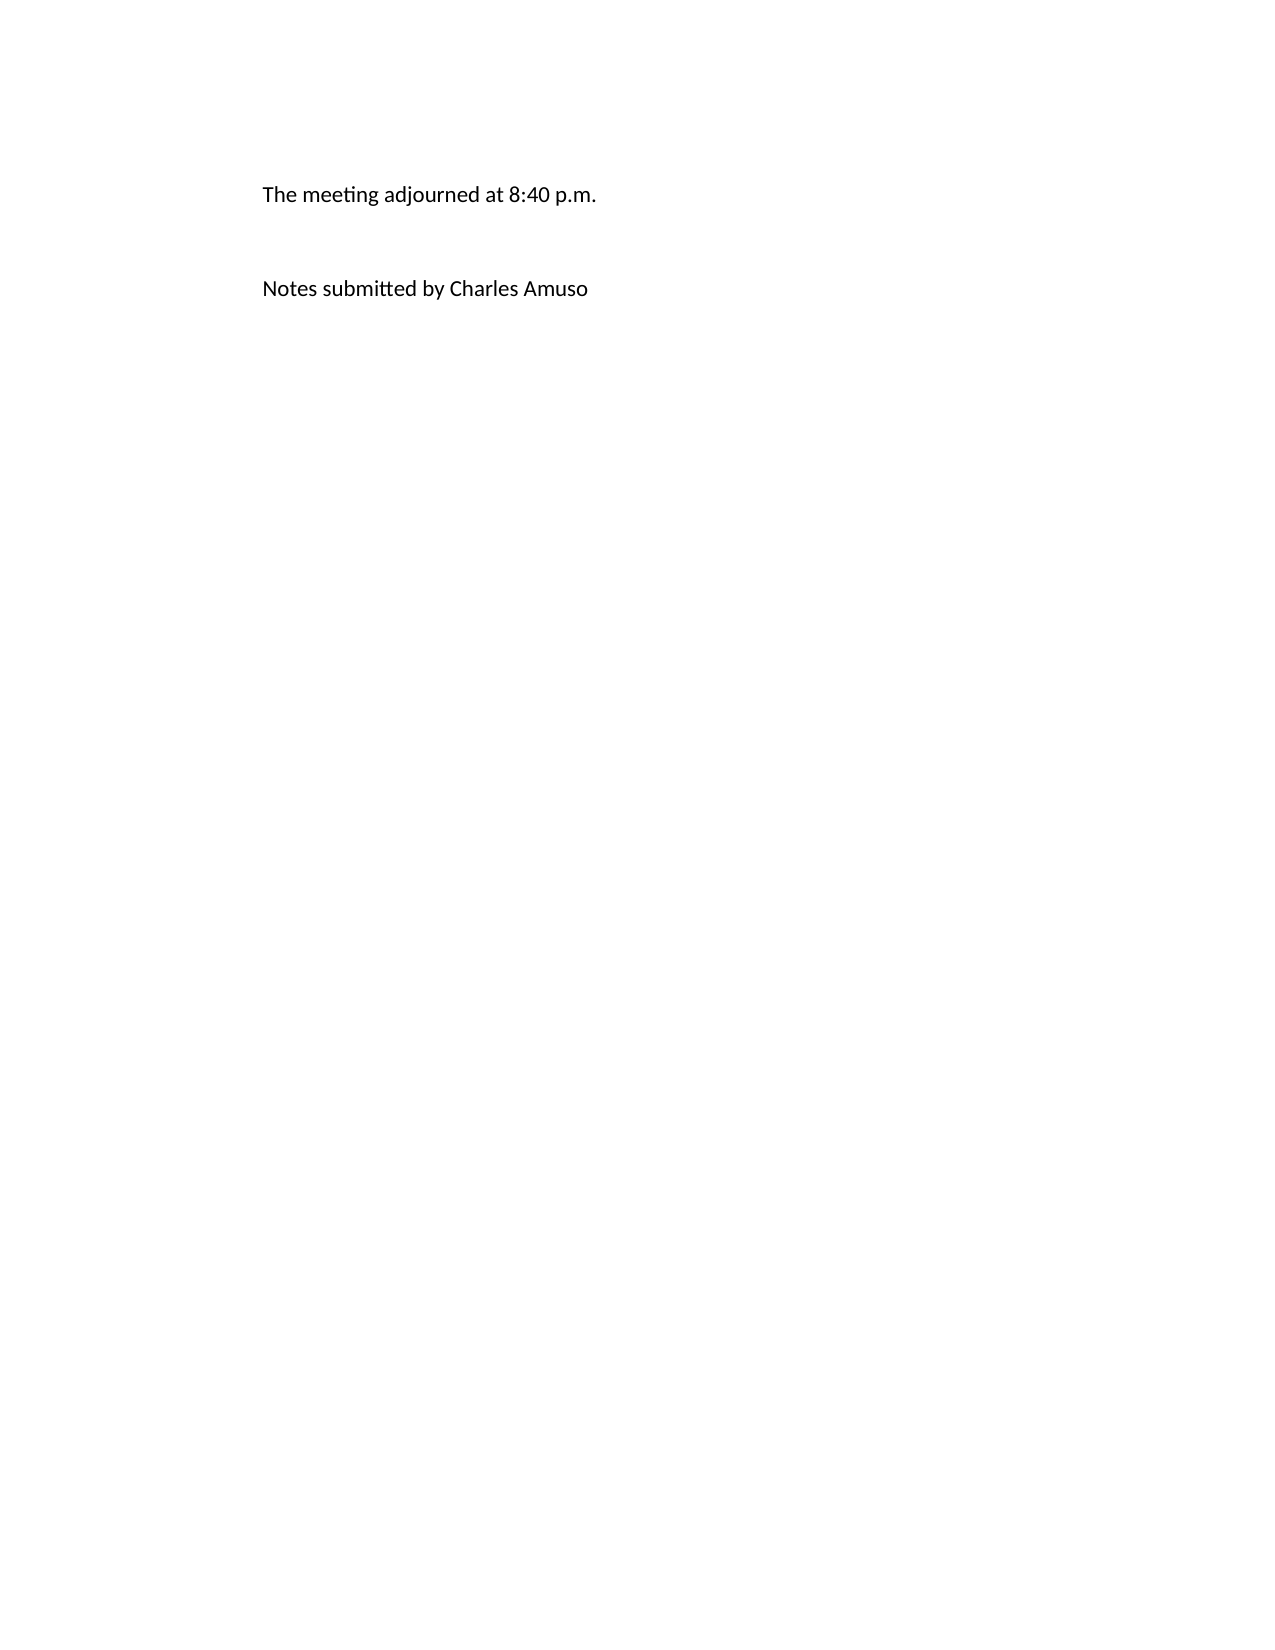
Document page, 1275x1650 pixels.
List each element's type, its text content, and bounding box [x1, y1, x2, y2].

list Notes submitted by Charles Amuso [262, 274, 1125, 302]
list The meeting adjourned at 8:40 p.m. [262, 180, 1125, 208]
